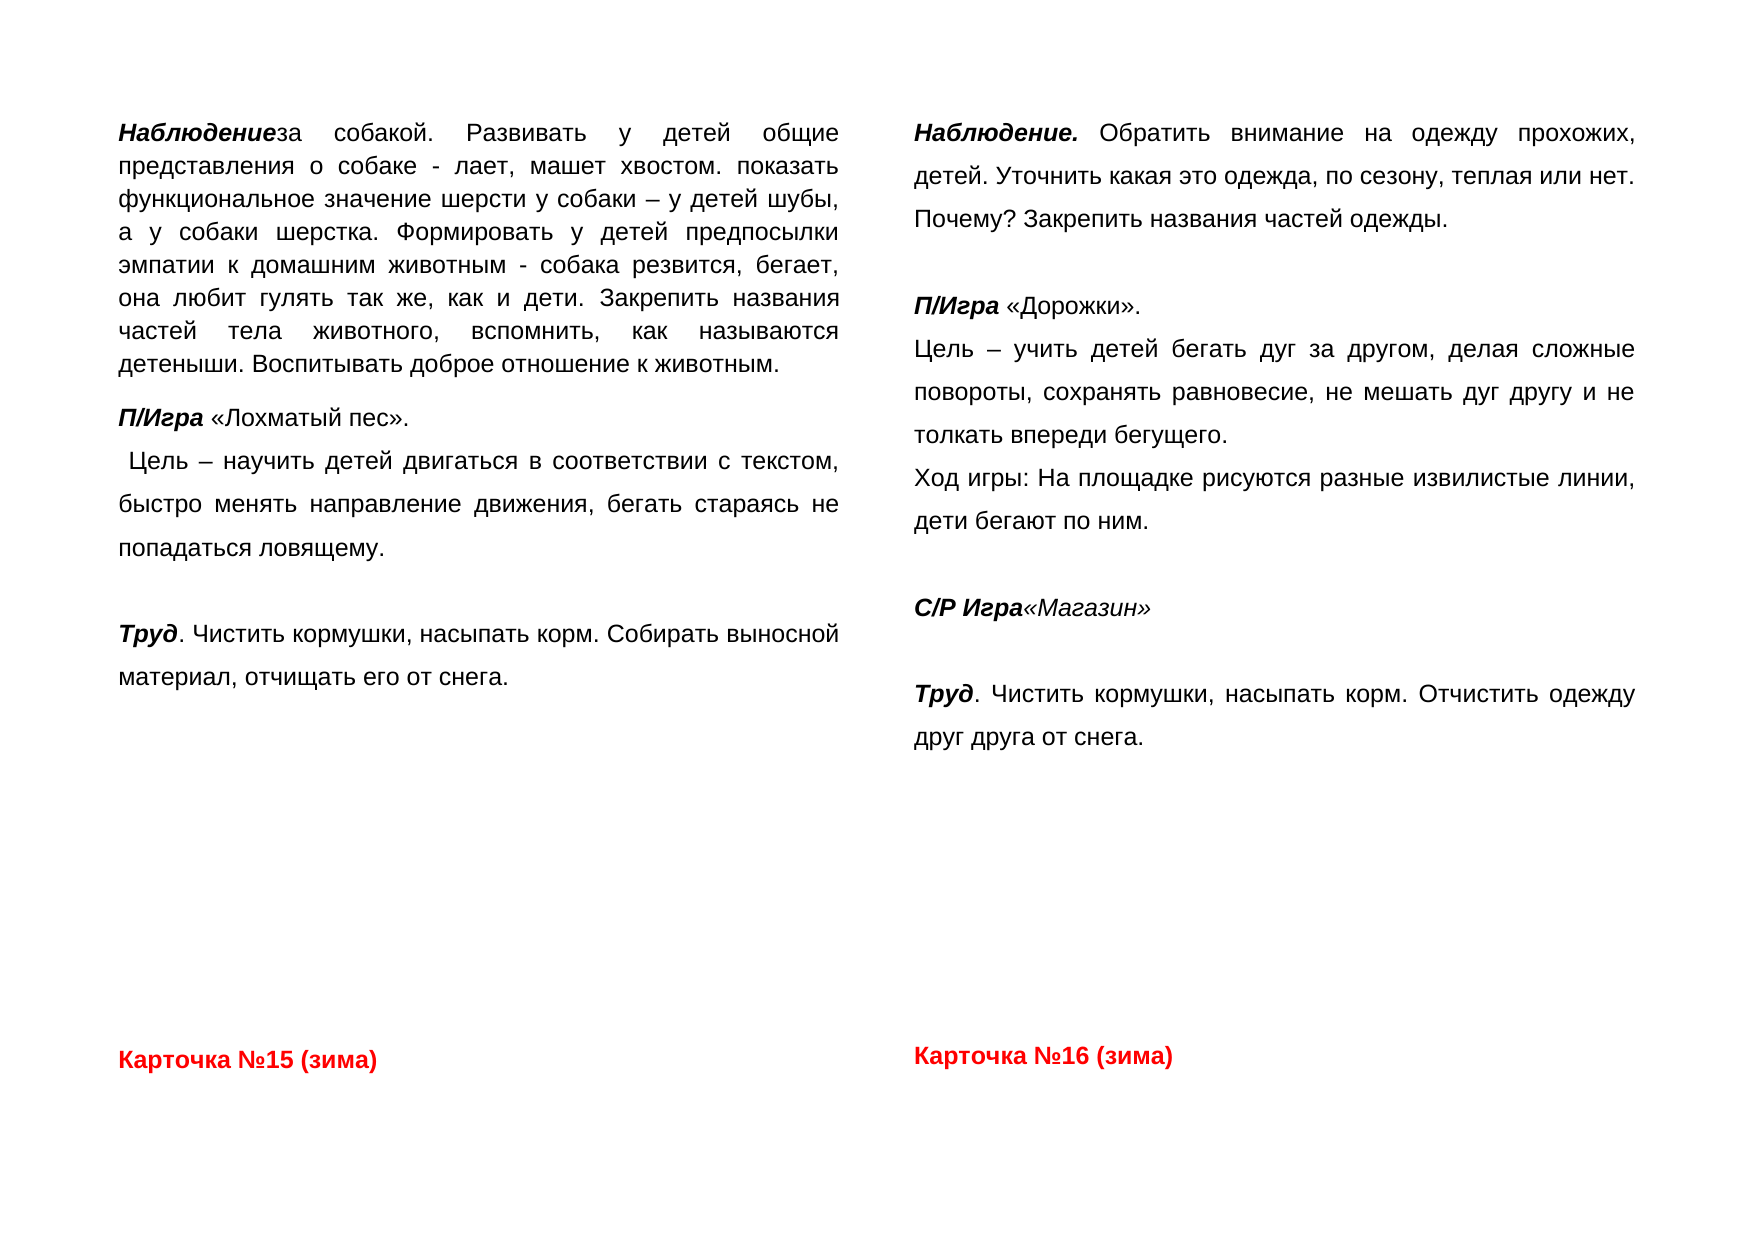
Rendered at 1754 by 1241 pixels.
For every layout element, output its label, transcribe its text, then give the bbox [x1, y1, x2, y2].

text Труд. Чистить кормушки, насыпать корм. Собирать выносной материал, отчищать его от снега. [118, 619, 840, 691]
text Карточка №15 (зима) [118, 1045, 840, 1074]
text Цель – учить детей бегать дуг за другом, делая сложные повороты, сохранять равновесие, не мешать дуг другу и не толкать впереди бегущего. [914, 334, 1636, 449]
text Наблюдениеза собакой. Развивать у детей общие представления о собаке - лает, машет хвостом. показать функциональное значение шерсти у собаки – у детей шубы, а у собаки шерстка. Формировать у детей предпосылки эмпатии к домашним животным - собака резвится, бегает, она любит гулять так же, как и дети. Закрепить названия частей тела животного, вспомнить, как называются детеныши. Воспитывать доброе отношение к животным. [118, 118, 840, 378]
text Наблюдение. Обратить внимание на одежду прохожих, детей. Уточнить какая это одежда, по сезону, теплая или нет. Почему? Закрепить названия частей одежды. [914, 118, 1636, 233]
text Цель – научить детей двигаться в соответствии с текстом, быстро менять направление движения, бегать стараясь не попадаться ловящему. [118, 446, 840, 561]
text П/Игра «Лохматый пес». [118, 403, 840, 432]
text С/Р Игра«Магазин» [914, 593, 1636, 621]
text Труд. Чистить кормушки, насыпать корм. Отчистить одежду друг друга от снега. [914, 679, 1636, 751]
text П/Игра «Дорожки». [914, 291, 1636, 319]
text Ход игры: На площадке рисуются разные извилистые линии, дети бегают по ним. [914, 463, 1636, 535]
text Карточка №16 (зима) [914, 1041, 1636, 1070]
